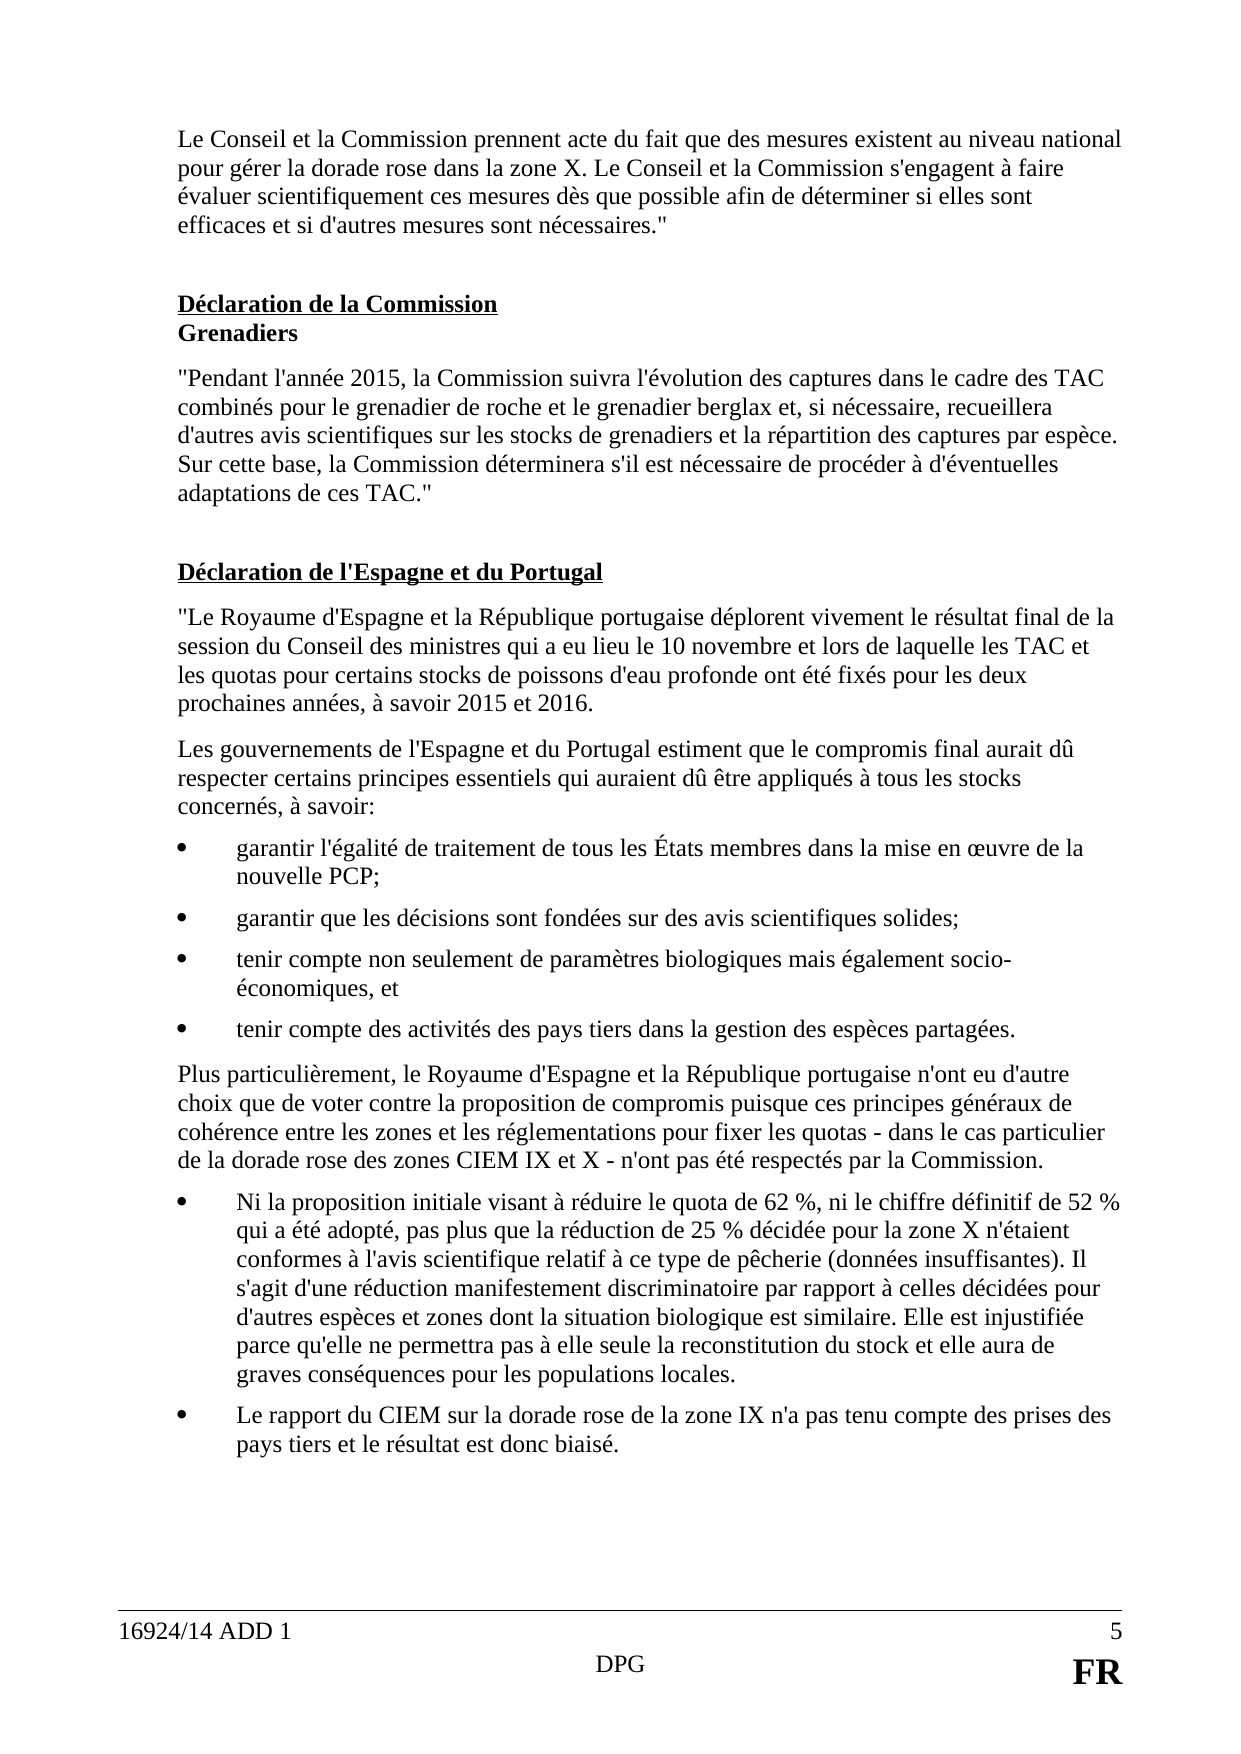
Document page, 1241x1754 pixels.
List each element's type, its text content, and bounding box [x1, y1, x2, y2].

text tenir compte des activités des pays tiers dans la gestion des espèces partagées. [177, 1014, 1122, 1043]
text Les gouvernements de l'Espagne et du Portugal estiment que le compromis final aurait dû respecter certains principes essentiels qui auraient dû être appliqués à tous les stocks concernés, à savoir: [177, 734, 1122, 820]
text Déclaration de la Commission [177, 289, 1122, 318]
text garantir l'égalité de traitement de tous les États membres dans la mise en œuvre de la nouvelle PCP; [177, 833, 1122, 890]
text Déclaration de l'Espagne et du Portugal [177, 557, 1122, 586]
text Le Conseil et la Commission prennent acte du fait que des mesures existent au niveau national pour gérer la dorade rose dans la zone X. Le Conseil et la Commission s'engagent à faire évaluer scientifiquement ces mesures dès que possible afin de déterminer si elles sont efficaces et si d'autres mesures sont nécessaires." [177, 124, 1122, 239]
text Grenadiers [177, 318, 1122, 346]
text tenir compte non seulement de paramètres biologiques mais également socio-économiques, et [177, 944, 1122, 1001]
text "Le Royaume d'Espagne et la République portugaise déplorent vivement le résultat final de la session du Conseil des ministres qui a eu lieu le 10 novembre et lors de laquelle les TAC et les quotas pour certains stocks de poissons d'eau profonde ont été fixés pour les deux prochaines années, à savoir 2015 et 2016. [177, 602, 1122, 717]
text Ni la proposition initiale visant à réduire le quota de 62 %, ni le chiffre définitif de 52 % qui a été adopté, pas plus que la réduction de 25 % décidée pour la zone X n'étaient conformes à l'avis scientifique relatif à ce type de pêcherie (données insuffisantes). Il s'agit d'une réduction manifestement discriminatoire par rapport à celles décidées pour d'autres espèces et zones dont la situation biologique est similaire. Elle est injustifiée parce qu'elle ne permettra pas à elle seule la reconstitution du stock et elle aura de graves conséquences pour les populations locales. [177, 1187, 1122, 1388]
text Le rapport du CIEM sur la dorade rose de la zone IX n'a pas tenu compte des prises des pays tiers et le résultat est donc biaisé. [177, 1401, 1122, 1458]
text garantir que les décisions sont fondées sur des avis scientifiques solides; [177, 903, 1122, 931]
text Plus particulièrement, le Royaume d'Espagne et la République portugaise n'ont eu d'autre choix que de voter contre la proposition de compromis puisque ces principes généraux de cohérence entre les zones et les réglementations pour fixer les quotas - dans le cas particulier de la dorade rose des zones CIEM IX et X - n'ont pas été respectés par la Commission. [177, 1059, 1122, 1174]
text "Pendant l'année 2015, la Commission suivra l'évolution des captures dans le cadre des TAC combinés pour le grenadier de roche et le grenadier berglax et, si nécessaire, recueillera d'autres avis scientifiques sur les stocks de grenadiers et la répartition des captures par espèce. Sur cette base, la Commission déterminera s'il est nécessaire de procéder à d'éventuelles adaptations de ces TAC." [177, 363, 1122, 507]
